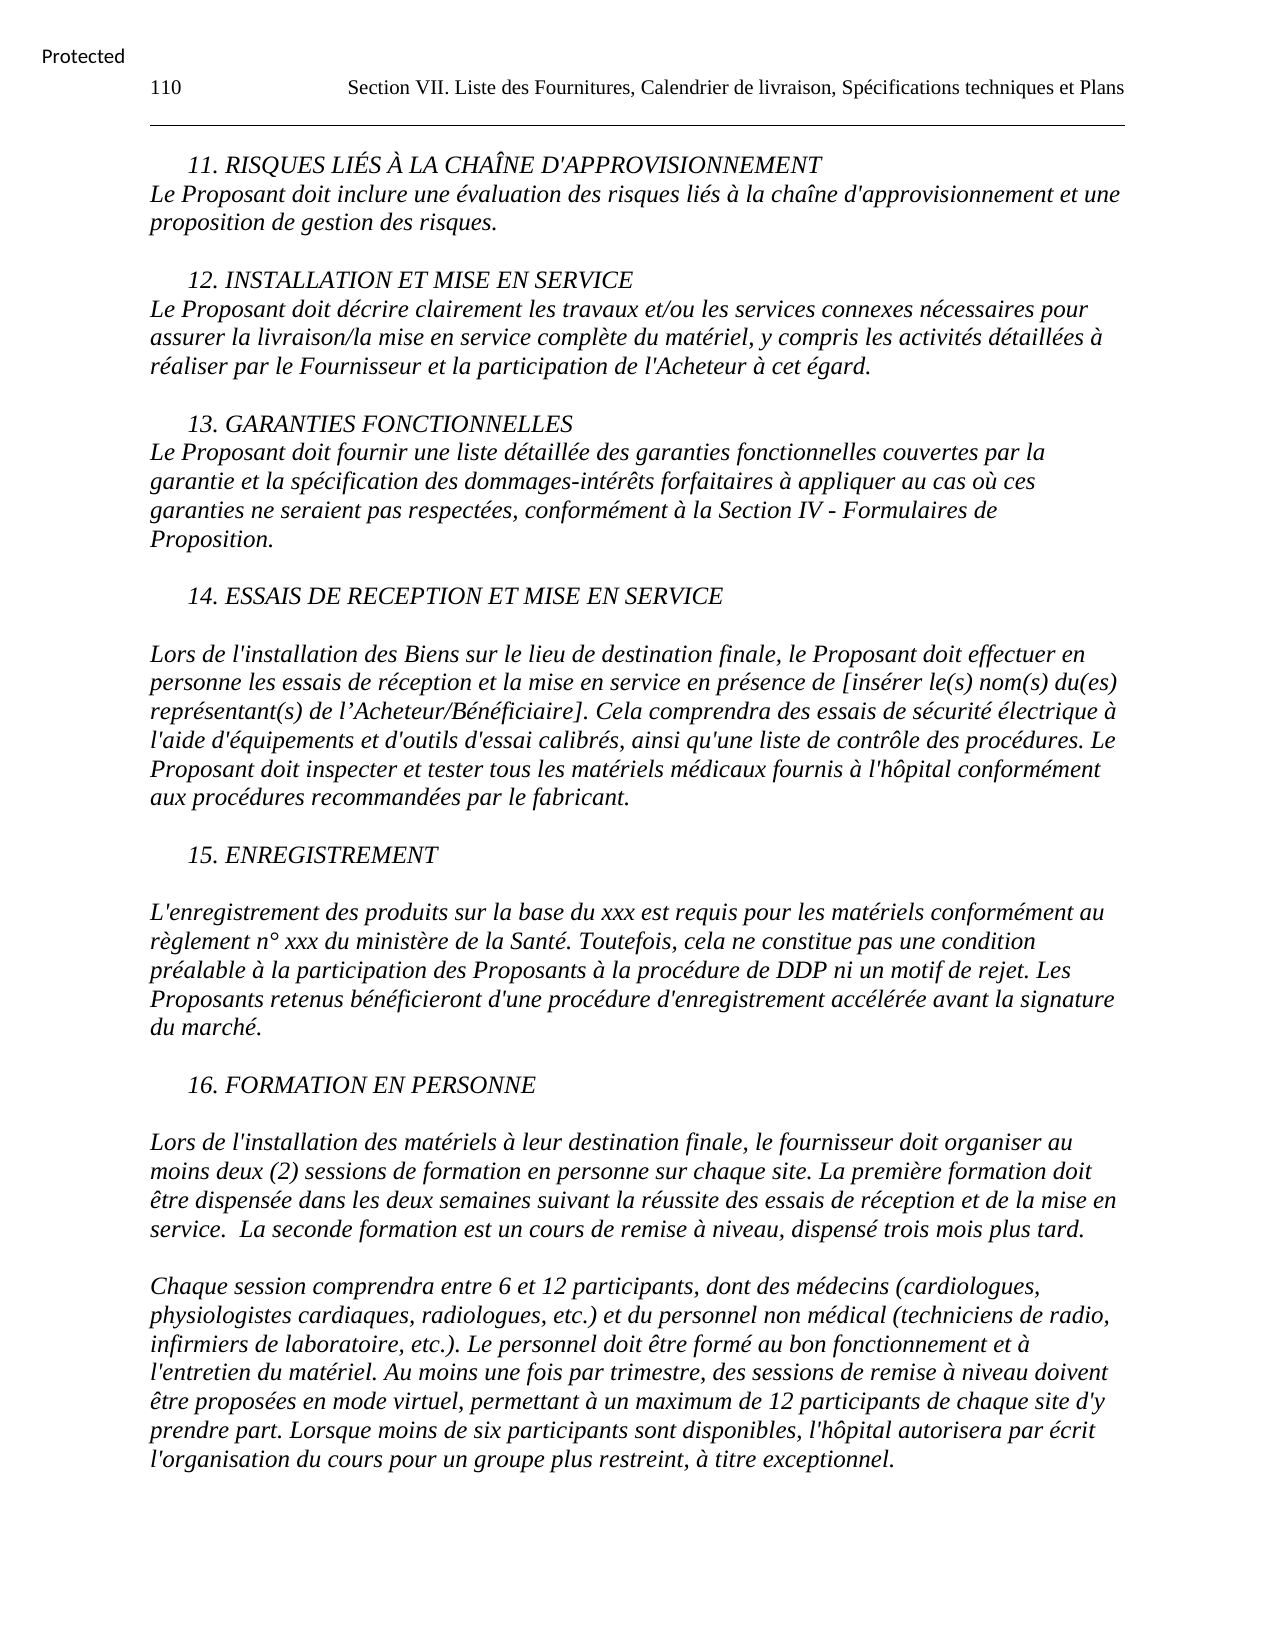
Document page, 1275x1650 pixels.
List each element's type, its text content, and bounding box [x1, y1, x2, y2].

text Lors de l'installation des Biens sur le lieu de destination finale, le Proposant doit effectuer en personne les essais de réception et la mise en service en présence de [insérer le(s) nom(s) du(es) représentant(s) de l’Acheteur/Bénéficiaire]. Cela comprendra des essais de sécurité électrique à l'aide d'équipements et d'outils d'essai calibrés, ainsi qu'une liste de contrôle des procédures. Le Proposant doit inspecter et tester tous les matériels médicaux fournis à l'hôpital conformément aux procédures recommandées par le fabricant. [150, 639, 1125, 811]
list GARANTIES FONCTIONNELLES [187, 409, 1125, 437]
list ENREGISTREMENT [187, 840, 1125, 869]
text Le Proposant doit fournir une liste détaillée des garanties fonctionnelles couvertes par la garantie et la spécification des dommages-intérêts forfaitaires à appliquer au cas où ces garanties ne seraient pas respectées, conformément à la Section IV - Formulaires de Proposition. [150, 437, 1125, 552]
list FORMATION EN PERSONNE [187, 1070, 1125, 1099]
list RISQUES LIÉS À LA CHAÎNE D'APPROVISIONNEMENT [187, 150, 1125, 179]
list INSTALLATION ET MISE EN SERVICE [187, 265, 1125, 294]
text Le Proposant doit décrire clairement les travaux et/ou les services connexes nécessaires pour assurer la livraison/la mise en service complète du matériel, y compris les activités détaillées à réaliser par le Fournisseur et la participation de l'Acheteur à cet égard. [150, 294, 1125, 380]
text L'enregistrement des produits sur la base du xxx est requis pour les matériels conformément au règlement n° xxx du ministère de la Santé. Toutefois, cela ne constitue pas une condition préalable à la participation des Proposants à la procédure de DDP ni un motif de rejet. Les Proposants retenus bénéficieront d'une procédure d'enregistrement accélérée avant la signature du marché. [150, 897, 1125, 1041]
text Lors de l'installation des matériels à leur destination finale, le fournisseur doit organiser au moins deux (2) sessions de formation en personne sur chaque site. La première formation doit être dispensée dans les deux semaines suivant la réussite des essais de réception et de la mise en service. La seconde formation est un cours de remise à niveau, dispensé trois mois plus tard. [150, 1127, 1125, 1242]
list ESSAIS DE RECEPTION ET MISE EN SERVICE [187, 581, 1125, 610]
text Le Proposant doit inclure une évaluation des risques liés à la chaîne d'approvisionnement et une proposition de gestion des risques. [150, 179, 1125, 236]
text Chaque session comprendra entre 6 et 12 participants, dont des médecins (cardiologues, physiologistes cardiaques, radiologues, etc.) et du personnel non médical (techniciens de radio, infirmiers de laboratoire, etc.). Le personnel doit être formé au bon fonctionnement et à l'entretien du matériel. Au moins une fois par trimestre, des sessions de remise à niveau doivent être proposées en mode virtuel, permettant à un maximum de 12 participants de chaque site d'y prendre part. Lorsque moins de six participants sont disponibles, l'hôpital autorisera par écrit l'organisation du cours pour un groupe plus restreint, à titre exceptionnel. [150, 1271, 1125, 1472]
